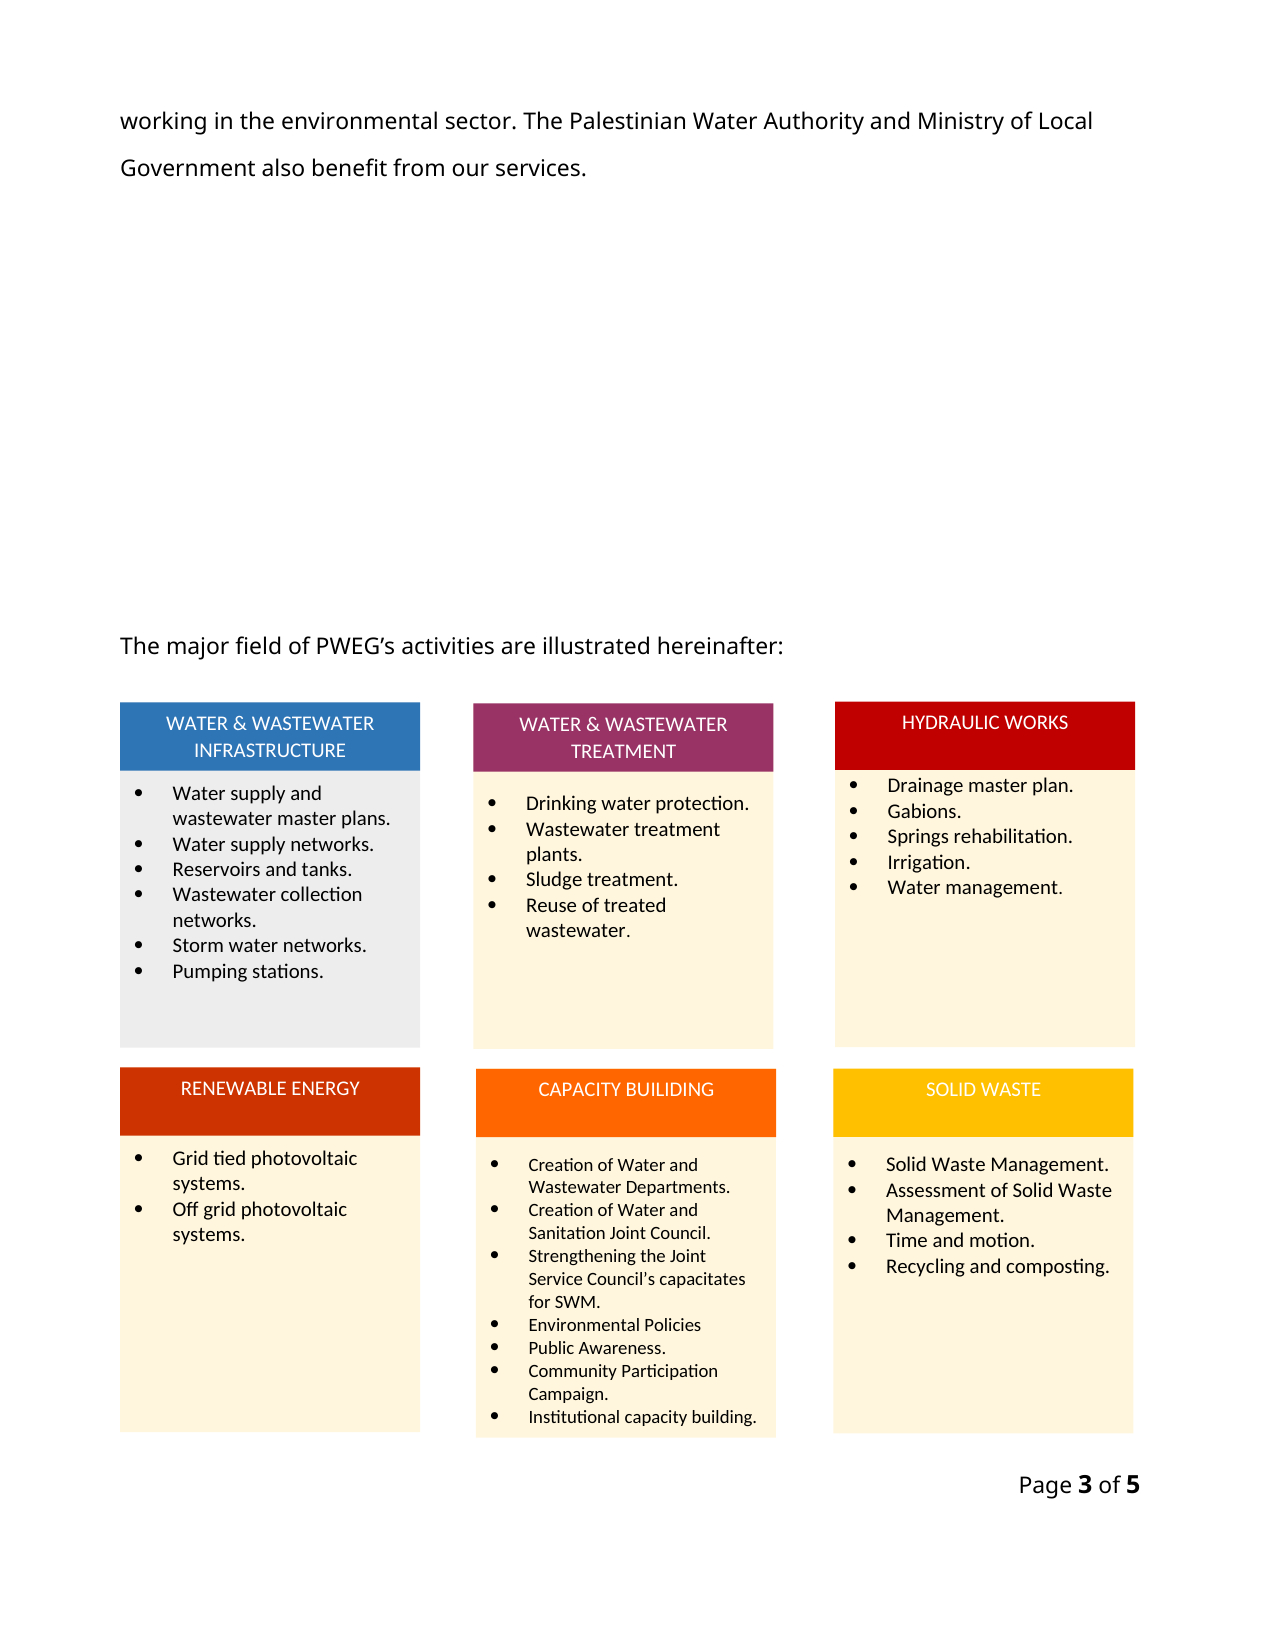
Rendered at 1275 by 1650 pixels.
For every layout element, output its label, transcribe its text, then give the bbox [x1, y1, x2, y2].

text The major field of PWEG’s activities are illustrated hereinafter: [120, 630, 1140, 661]
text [120, 105, 1140, 183]
